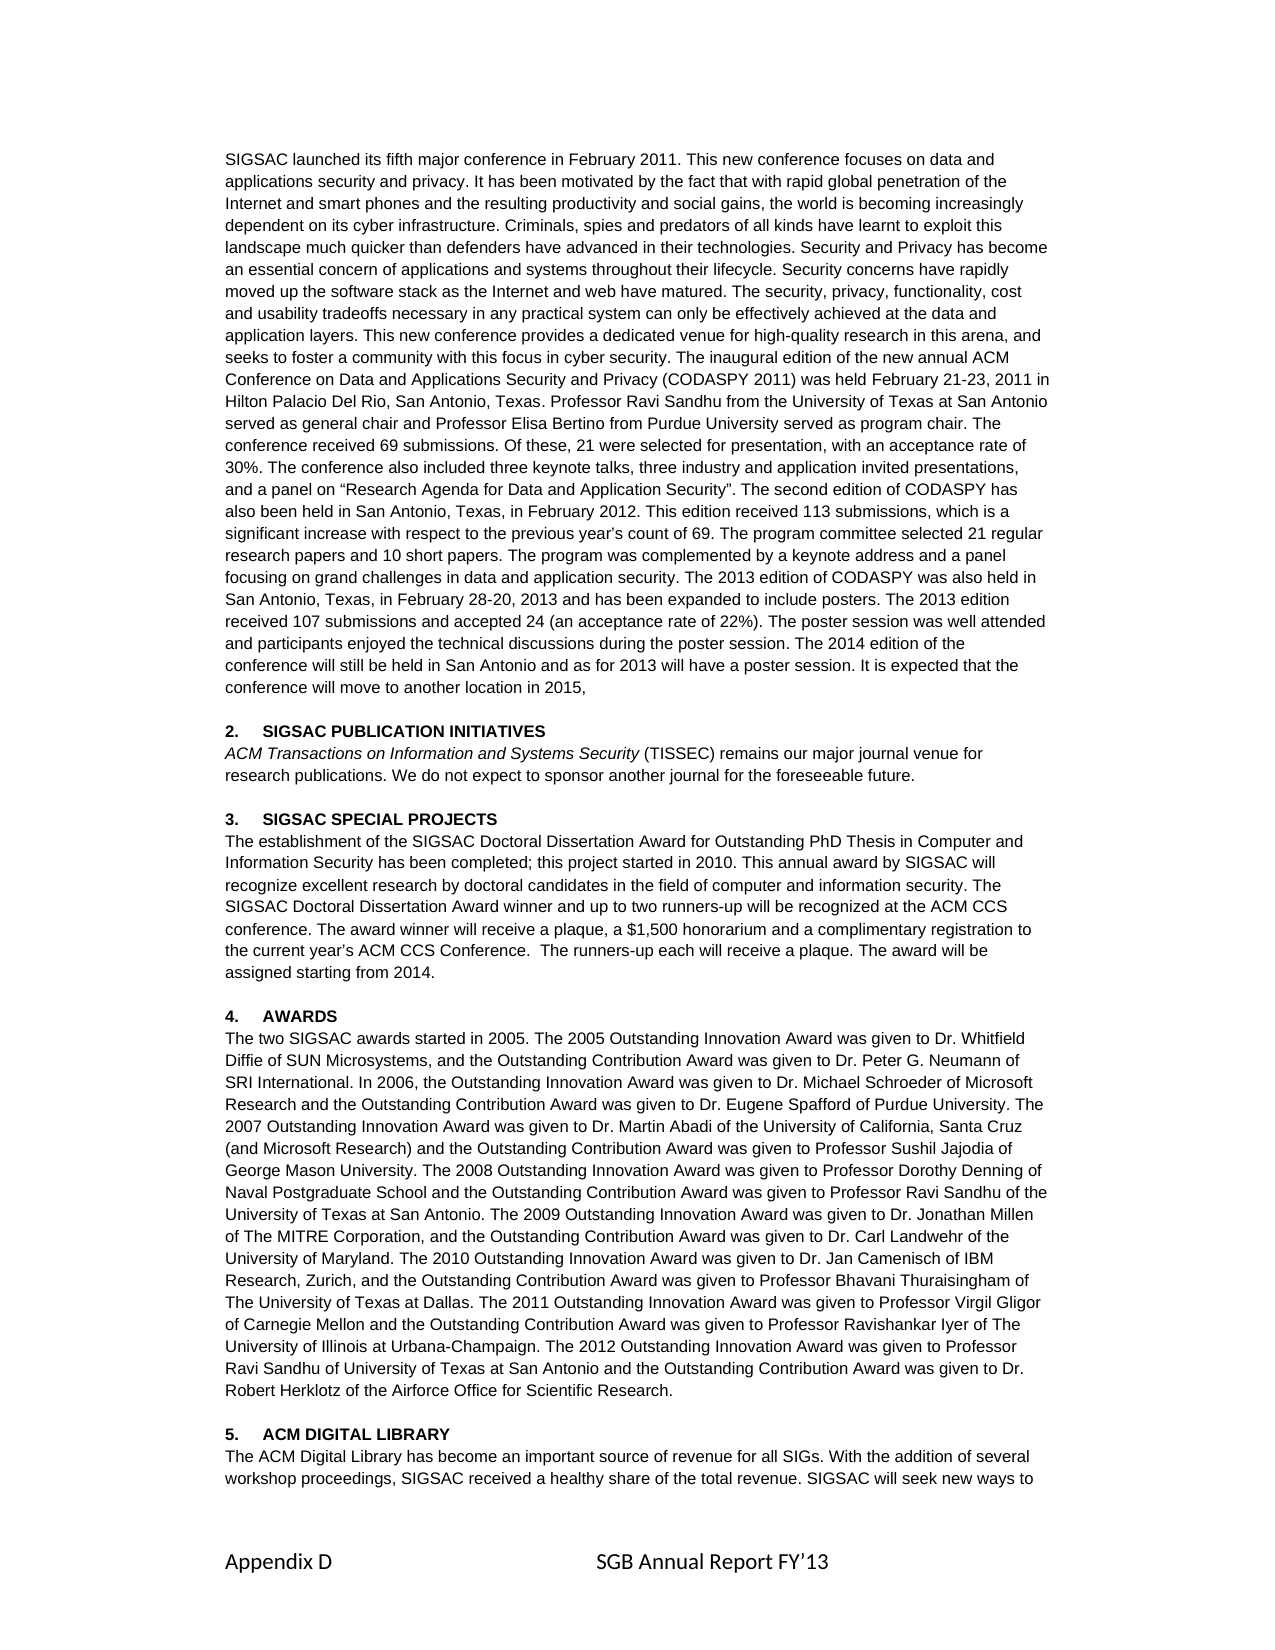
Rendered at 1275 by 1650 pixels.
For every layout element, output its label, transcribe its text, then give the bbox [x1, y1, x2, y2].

list AWARDS [225, 1007, 1050, 1026]
list SIGSAC SPECIAL PROJECTS [225, 809, 1050, 828]
text The two SIGSAC awards started in 2005. The 2005 Outstanding Innovation Award was given to Dr. Whitfield Diffie of SUN Microsystems, and the Outstanding Contribution Award was given to Dr. Peter G. Neumann of SRI International. In 2006, the Outstanding Innovation Award was given to Dr. Michael Schroeder of Microsoft Research and the Outstanding Contribution Award was given to Dr. Eugene Spafford of Purdue University. The 2007 Outstanding Innovation Award was given to Dr. Martin Abadi of the University of California, Santa Cruz (and Microsoft Research) and the Outstanding Contribution Award was given to Professor Sushil Jajodia of George Mason University. The 2008 Outstanding Innovation Award was given to Professor Dorothy Denning of Naval Postgraduate School and the Outstanding Contribution Award was given to Professor Ravi Sandhu of the University of Texas at San Antonio. The 2009 Outstanding Innovation Award was given to Dr. Jonathan Millen of The MITRE Corporation, and the Outstanding Contribution Award was given to Dr. Carl Landwehr of the University of Maryland. The 2010 Outstanding Innovation Award was given to Dr. Jan Camenisch of IBM Research, Zurich, and the Outstanding Contribution Award was given to Professor Bhavani Thuraisingham of The University of Texas at Dallas. The 2011 Outstanding Innovation Award was given to Professor Virgil Gligor of Carnegie Mellon and the Outstanding Contribution Award was given to Professor Ravishankar Iyer of The University of Illinois at Urbana-Champaign. The 2012 Outstanding Innovation Award was given to Professor Ravi Sandhu of University of Texas at San Antonio and the Outstanding Contribution Award was given to Dr. Robert Herklotz of the Airforce Office for Scientific Research. [225, 1029, 1050, 1400]
text ACM Transactions on Information and Systems Security (TISSEC) remains our major journal venue for research publications. We do not expect to sponsor another journal for the foreseeable future. [225, 743, 1050, 784]
list ACM DIGITAL LIBRARY [225, 1425, 1050, 1444]
text SIGSAC launched its fifth major conference in February 2011. This new conference focuses on data and applications security and privacy. It has been motivated by the fact that with rapid global penetration of the Internet and smart phones and the resulting productivity and social gains the world is becoming increasingly dependent on its cyber infrastructure. Criminals spies and predators of all kinds have learnt to exploit this landscape much quicker than defenders have advanced in their technologies. Security and Privacy has become an essential concern of applications and systems throughout their lifecycle. Security concerns have rapidly moved up the software stack as the Internet and web have matured. The security privacy functionality cost and usability tradeoffs necessary in any practical system can only be effectively achieved at the data and application layers. This new conference provides a dedicated venue for high-quality research in this arena and seeks to foster a community with this focus in cyber security. The inaugural edition of the new annual ACM Conference on Data and Applications Security and Privacy (CODASPY 2011) was held February 21-23 2011 in Hilton Palacio Del Rio . Professor Ravi Sandhu from the of at served as general chair and Professor from served as program chair. The conference received 69 submissions. Of these 21 were selected for presentation with an acceptance rate of 30%. The conference also included three keynote talks three industry and application invited presentations and a panel on “Research Agenda for Data and Application Security”. The second edition of CODASPY has also been held in San Antonio, Texas, in February 2012. This edition received 113 submissions, which is a significant increase with respect to the previous year’s count of 69. The program committee selected 21 regular research papers and 10 short papers. The program was complemented by a keynote address and a panel focusing on grand challenges in data and application security. The 2013 edition of CODASPY was also held in San Antonio, Texas, in February 28-20, 2013 and has been expanded to include posters. The 2013 edition received 107 submissions and accepted 24 (an acceptance rate of 22%). The poster session was well attended and participants enjoyed the technical discussions during the poster session. The 2014 edition of the conference will still be held in San Antonio and as for 2013 will have a poster session. It is expected that the conference will move to another location in 2015, [225, 150, 1050, 697]
text The establishment of the SIGSAC Doctoral Dissertation Award for Outstanding PhD Thesis in Computer and Information Security has been completed; this project started in 2010. This annual award by SIGSAC will recognize excellent research by doctoral candidates in the field of computer and information security. The SIGSAC Doctoral Dissertation Award winner and up to two runners-up will be recognized at the ACM CCS conference. The award winner will receive a plaque a $1500 honorarium and a complimentary registration to the current year’s ACM CCS Conference. The runners-up each will receive a plaque. The award will be assigned starting from 2014. [225, 831, 1050, 982]
list SIGSAC PUBLICATION INITIATIVES [225, 721, 1050, 741]
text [225, 1447, 1050, 1488]
